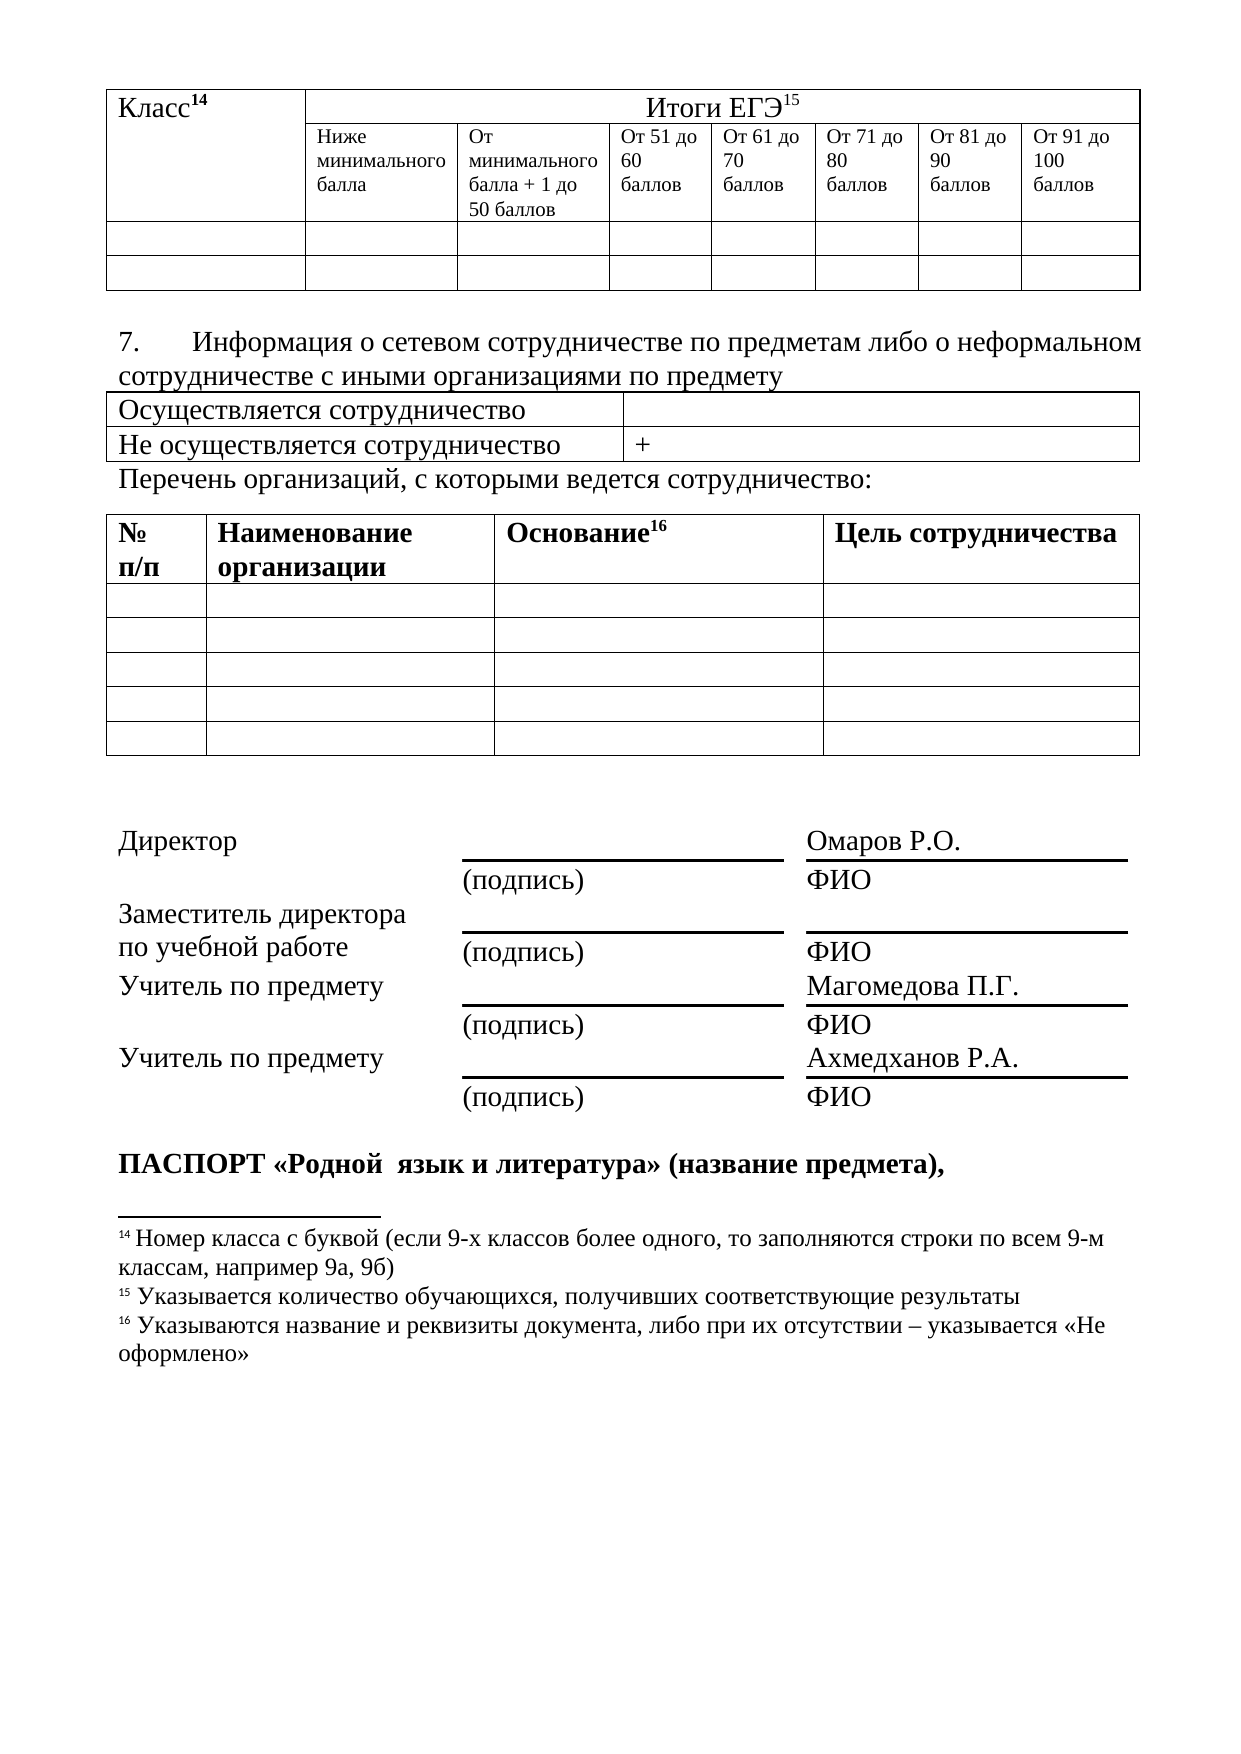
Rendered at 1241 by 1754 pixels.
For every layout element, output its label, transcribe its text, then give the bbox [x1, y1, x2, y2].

table_cell Ахмедханов Р.А. ФИО [795, 1040, 1139, 1113]
table_header Класс [107, 90, 305, 221]
table_cell [207, 687, 494, 721]
table_header № п/п [107, 515, 206, 582]
table_cell [1022, 222, 1139, 255]
table_cell Магомедова П.Г. ФИО [795, 968, 1139, 1040]
table_cell [306, 222, 457, 255]
table_cell [495, 618, 823, 652]
table_cell [107, 722, 206, 755]
table_header [624, 393, 1139, 426]
table_cell [107, 222, 305, 255]
table_cell Ниже минимального балла [306, 124, 457, 221]
table_cell [107, 584, 206, 617]
table_header (подпись) [451, 824, 795, 896]
table_cell [207, 584, 494, 617]
table_cell От 61 до 70 баллов [712, 124, 815, 221]
table_cell От 71 до 80 баллов [816, 124, 918, 221]
table_header Осуществляется сотрудничество [107, 393, 623, 426]
table_cell [107, 256, 305, 290]
table_cell Не осуществляется сотрудничество [107, 427, 623, 461]
table_cell [207, 618, 494, 652]
table_cell Учитель по предмету [107, 1040, 451, 1113]
table_cell [919, 256, 1021, 290]
table_cell [712, 222, 815, 255]
table_cell От 51 до 60 баллов [610, 124, 711, 221]
table_cell [207, 653, 494, 686]
table_cell [816, 256, 918, 290]
table_cell [824, 687, 1139, 721]
table_cell [919, 222, 1021, 255]
table_cell [1022, 256, 1139, 290]
text ПАСПОРТ «Родной язык и литература» (название предмета), [118, 1146, 1167, 1180]
table_cell От 81 до 90 баллов [919, 124, 1021, 221]
table_header Основание [495, 515, 823, 582]
table_cell [824, 722, 1139, 755]
table_cell [107, 687, 206, 721]
table_cell [207, 722, 494, 755]
table_cell [610, 222, 711, 255]
table_cell (подпись) [451, 896, 795, 968]
table_cell + [624, 427, 1139, 461]
table_cell (подпись) [451, 968, 795, 1040]
table_cell [824, 584, 1139, 617]
table_cell [107, 653, 206, 686]
table_cell Учитель по предмету [107, 968, 451, 1040]
table_cell ФИО [795, 896, 1139, 968]
list Информация о сетевом сотрудничестве по предметам либо о неформальном сотрудничестве с иными организациями по предмету [118, 324, 1167, 391]
table_cell [458, 256, 609, 290]
table_header Итоги ЕГЭ [306, 90, 1139, 123]
text Перечень организаций, с которыми ведется сотрудничество: [118, 462, 1167, 495]
table_cell Заместитель директора по учебной работе [107, 896, 451, 968]
table_cell [306, 256, 457, 290]
table_cell [458, 222, 609, 255]
table_cell От 91 до 100 баллов [1022, 124, 1139, 221]
table_header Цель сотрудничества [824, 515, 1139, 582]
table_cell [610, 256, 711, 290]
table_cell [495, 584, 823, 617]
table_cell [495, 687, 823, 721]
table_cell [816, 222, 918, 255]
table_cell [712, 256, 815, 290]
table_cell (подпись) [451, 1040, 795, 1113]
table_header Наименование организации [207, 515, 494, 582]
table_cell [824, 618, 1139, 652]
table_cell [495, 722, 823, 755]
table_cell [107, 618, 206, 652]
table_header Омаров Р.О. ФИО [795, 824, 1139, 896]
table_cell [824, 653, 1139, 686]
table_header Директор [107, 824, 451, 896]
table_cell [495, 653, 823, 686]
table_cell От минимального балла + 1 до 50 баллов [458, 124, 609, 221]
